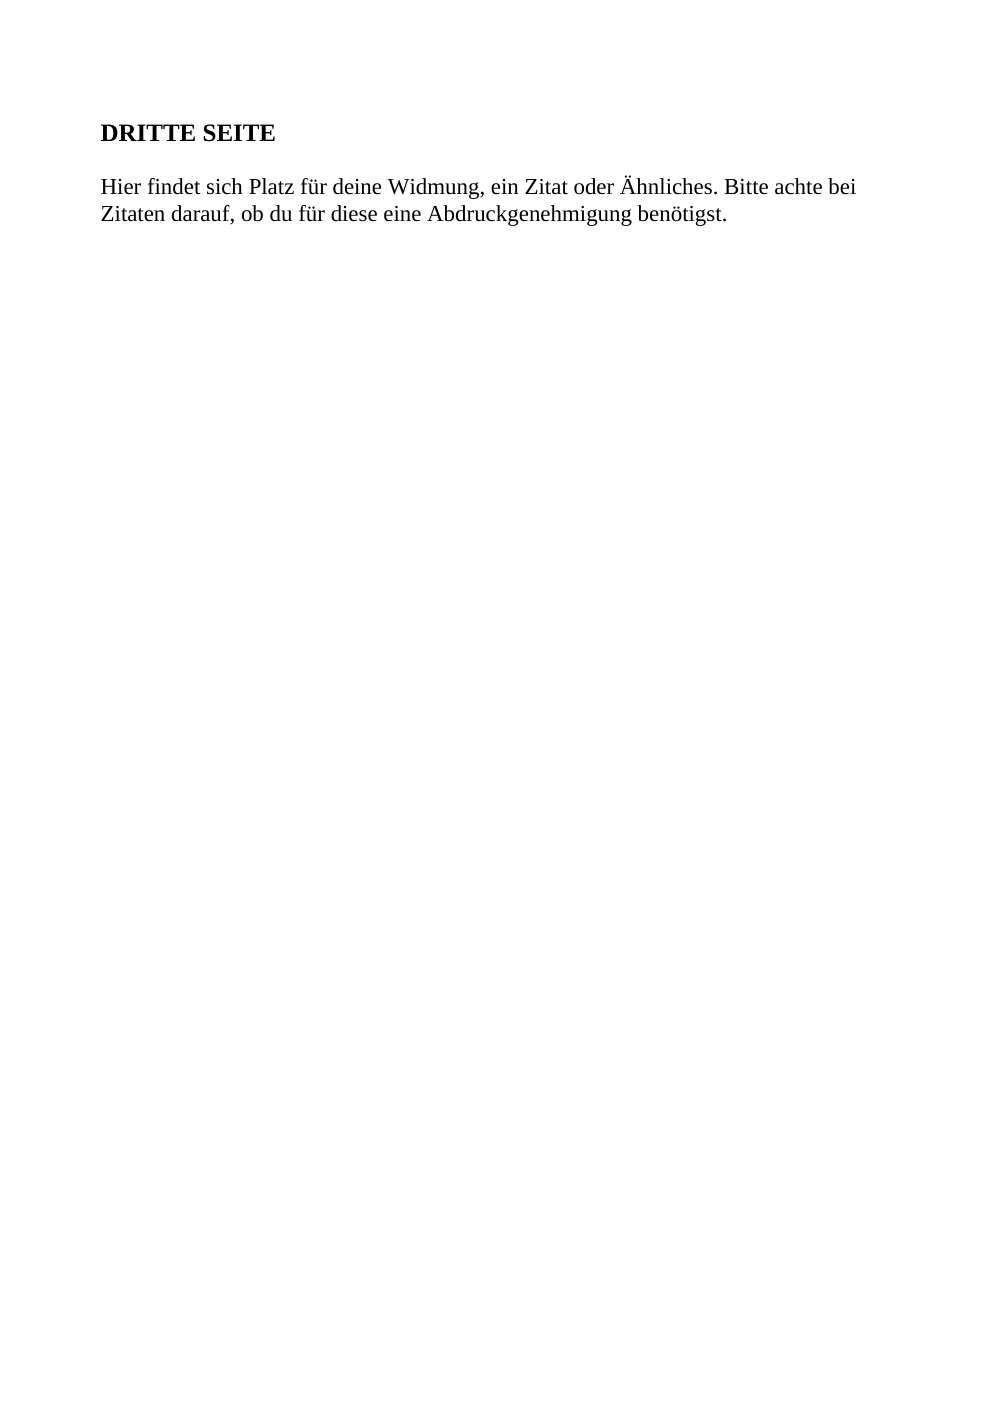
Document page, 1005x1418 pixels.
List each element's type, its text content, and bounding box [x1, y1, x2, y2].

text DRITTE SEITE [100, 118, 915, 147]
text Hier findet sich Platz für deine Widmung, ein Zitat oder Ähnliches. Bitte achte bei Zitaten darauf, ob du für diese eine Abdruckgenehmigung benötigst. [100, 173, 915, 226]
